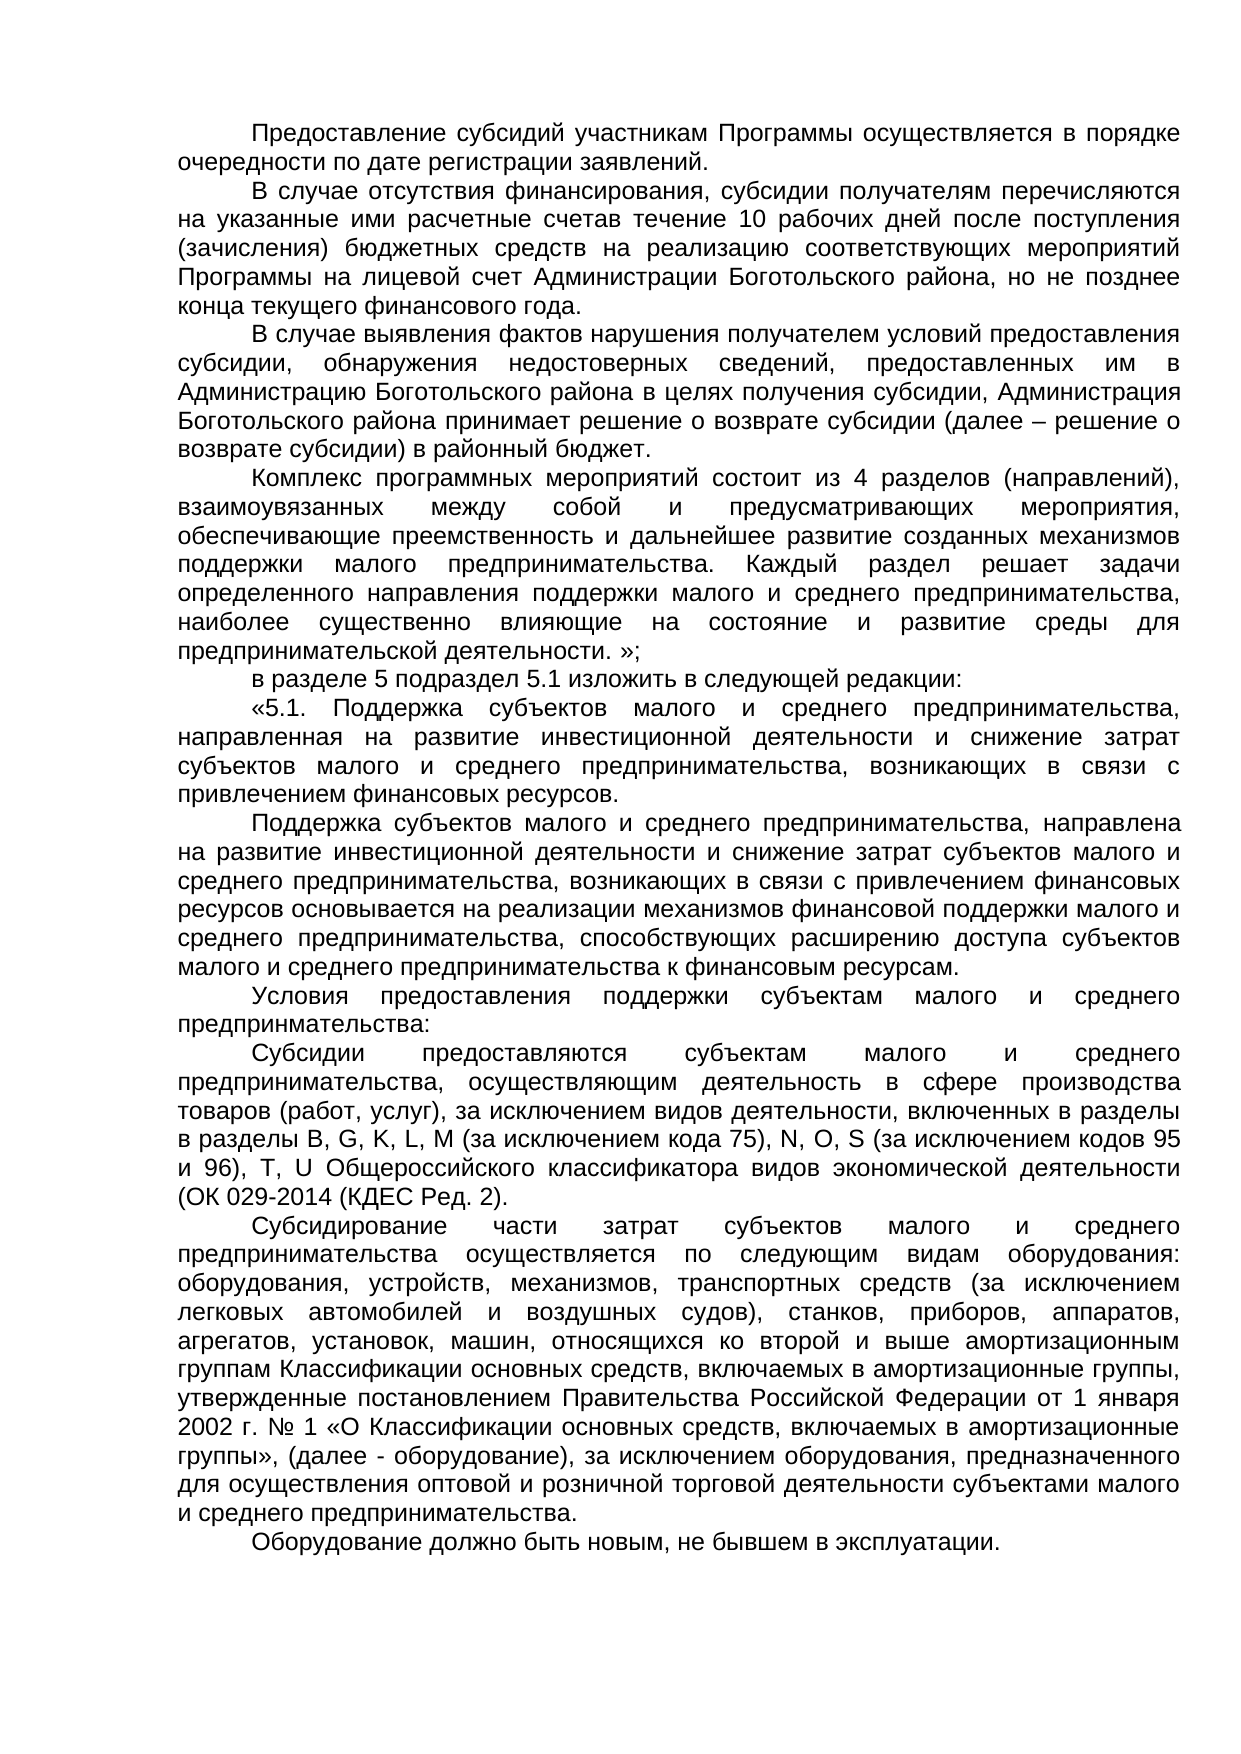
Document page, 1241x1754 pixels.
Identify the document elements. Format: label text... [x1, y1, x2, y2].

text Предоставление субсидий участникам Программы осуществляется в порядке очередности по дате регистрации заявлений. [177, 118, 1181, 176]
text Оборудование должно быть новым, не бывшем в эксплуатации. [177, 1527, 1181, 1556]
text В случае выявления фактов нарушения получателем условий предоставления субсидии, обнаружения недостоверных сведений, предоставленных им в Администрацию Боготольского района в целях получения субсидии, Администрация Боготольского района принимает решение о возврате субсидии (далее – решение о возврате субсидии) в районный бюджет. [177, 319, 1181, 463]
text Поддержка субъектов малого и среднего предпринимательства, направлена на развитие инвестиционной деятельности и снижение затрат субъектов малого и среднего предпринимательства, возникающих в связи с привлечением финансовых ресурсов основывается на реализации механизмов финансовой поддержки малого и среднего предпринимательства, способствующих расширению доступа субъектов малого и среднего предпринимательства к финансовым ресурсам. [177, 808, 1181, 981]
text «5.1. Поддержка субъектов малого и среднего предпринимательства, направленная на развитие инвестиционной деятельности и снижение затрат субъектов малого и среднего предпринимательства, возникающих в связи с привлечением финансовых ресурсов. [177, 693, 1181, 808]
text В случае отсутствия финансирования, субсидии получателям перечисляются на указанные ими расчетные счетав течение 10 рабочих дней после поступления (зачисления) бюджетных средств на реализацию соответствующих мероприятий Программы на лицевой счет Администрации Боготольского района, но не позднее конца текущего финансового года. [177, 176, 1181, 319]
text в разделе 5 подраздел 5.1 изложить в следующей редакции: [177, 664, 1181, 693]
text Условия предоставления поддержки субъектам малого и среднего предпринмательства: [177, 981, 1181, 1038]
text Комплекс программных мероприятий состоит из 4 разделов (направлений), взаимоувязанных между собой и предусматривающих мероприятия, обеспечивающие преемственность и дальнейшее развитие созданных механизмов поддержки малого предпринимательства. Каждый раздел решает задачи определенного направления поддержки малого и среднего предпринимательства, наиболее существенно влияющие на состояние и развитие среды для предпринимательской деятельности. »; [177, 463, 1181, 664]
text Субсидирование части затрат субъектов малого и среднего предпринимательства осуществляется по следующим видам оборудования: оборудования, устройств, механизмов, транспортных средств (за исключением легковых автомобилей и воздушных судов), станков, приборов, аппаратов, агрегатов, установок, машин, относящихся ко второй и выше амортизационным группам Классификации основных средств, включаемых в амортизационные группы, утвержденные постановлением Правительства Российской Федерации от 1 января 2002 г. № 1 «О Классификации основных средств, включаемых в амортизационные группы», (далее - оборудование), за исключением оборудования, предназначенного для осуществления оптовой и розничной торговой деятельности субъектами малого и среднего предпринимательства. [177, 1211, 1181, 1527]
text Субсидии предоставляются субъектам малого и среднего предпринимательства, осуществляющим деятельность в сфере производства товаров (работ, услуг), за исключением видов деятельности, включенных в разделы в разделы В, G, K, L, M (за исключением кода 75), N, O, S (за исключением кодов 95 и 96), T, U Общероссийского классификатора видов экономической деятельности (ОК 029-2014 (КДЕС Ред. 2). [177, 1038, 1181, 1211]
